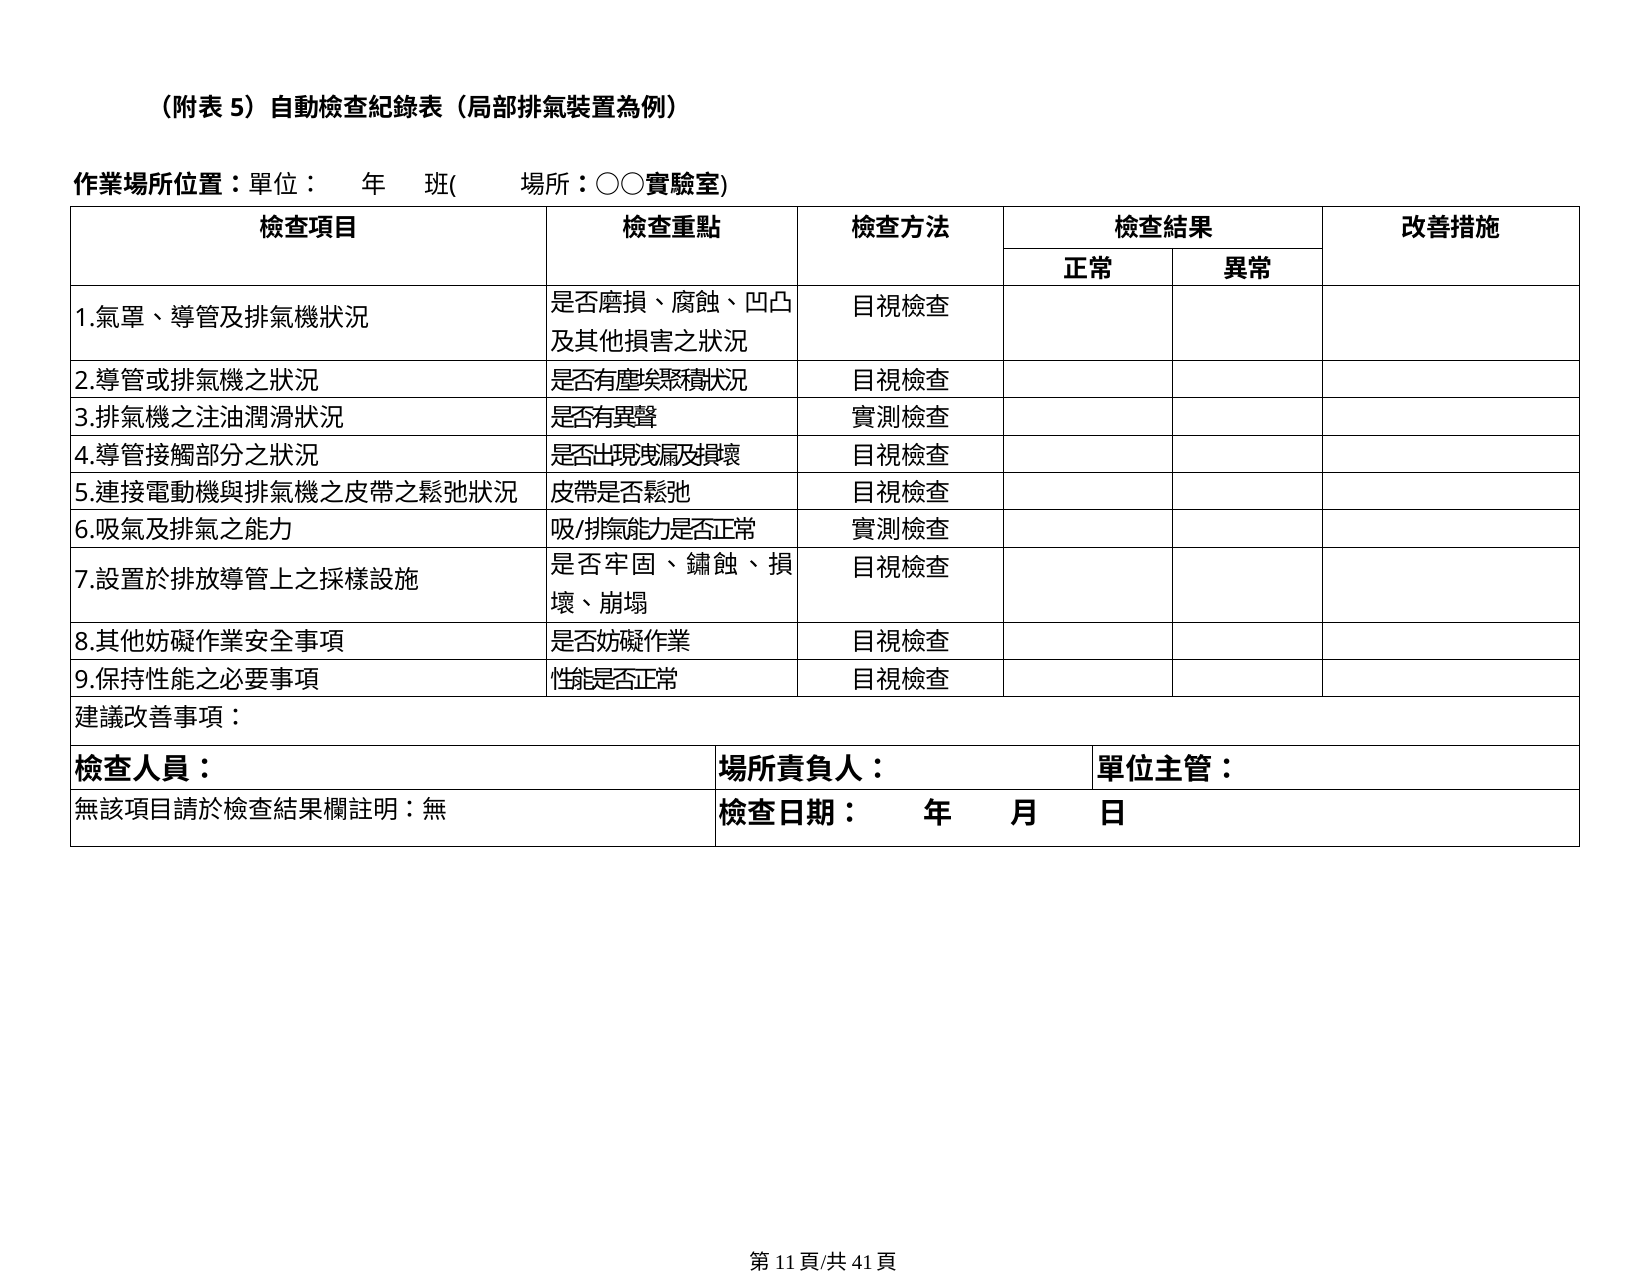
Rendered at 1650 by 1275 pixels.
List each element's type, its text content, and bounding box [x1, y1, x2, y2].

table_header 檢查重點 [547, 207, 797, 285]
table_cell [1173, 436, 1322, 472]
table_header 檢查方法 [798, 207, 1003, 285]
table_cell [1323, 361, 1579, 397]
table_cell 目視檢查 [798, 361, 1003, 397]
table_cell 4.導管接觸部分之狀況 [71, 436, 546, 472]
table_cell 無該項目請於檢查結果欄註明：無 [71, 790, 715, 846]
table_cell [1323, 398, 1579, 435]
table_cell 1.氣罩、導管及排氣機狀況 [71, 286, 546, 360]
table_cell [1323, 436, 1579, 472]
table_cell 目視檢查 [798, 436, 1003, 472]
table_cell [1323, 660, 1579, 696]
table_cell 單位主管： [1093, 746, 1579, 788]
table_cell 目視檢查 [798, 660, 1003, 696]
table_cell [1323, 473, 1579, 509]
text 作業場所位置：單位： 年 班( 場所：○○實驗室) [74, 164, 1635, 201]
table_cell 8.其他妨礙作業安全事項 [71, 623, 546, 659]
table_cell 場所責負人： [716, 746, 1092, 788]
table_cell [1323, 623, 1579, 659]
table_cell 正常 [1004, 249, 1172, 285]
table_cell [1173, 361, 1322, 397]
table_cell 目視檢查 [798, 286, 1003, 360]
table_cell [1173, 548, 1322, 622]
table_cell 是否妨礙作業 [547, 623, 797, 659]
table_cell [1173, 473, 1322, 509]
table_cell [1004, 286, 1172, 360]
table_cell [1173, 286, 1322, 360]
table_cell 7.設置於排放導管上之採樣設施 [71, 548, 546, 622]
table_cell 建議改善事項： [71, 697, 1579, 745]
table_cell 實測檢查 [798, 398, 1003, 435]
table_cell [1323, 548, 1579, 622]
table_cell 吸/排氣能力是否正常 [547, 510, 797, 547]
table_cell [1004, 398, 1172, 435]
table_header 檢查項目 [71, 207, 546, 285]
table_cell [1173, 510, 1322, 547]
table_cell [1173, 660, 1322, 696]
table_cell 5.連接電動機與排氣機之皮帶之鬆弛狀況 [71, 473, 546, 509]
table_cell 目視檢查 [798, 473, 1003, 509]
table_cell [1004, 660, 1172, 696]
table_cell [1004, 623, 1172, 659]
table_header 改善措施 [1323, 207, 1579, 285]
table_cell 實測檢查 [798, 510, 1003, 547]
table_cell 目視檢查 [798, 623, 1003, 659]
table_cell 是否有異聲 [547, 398, 797, 435]
table_cell [1004, 510, 1172, 547]
table_cell 是否有塵埃聚積狀況 [547, 361, 797, 397]
table_cell [1004, 361, 1172, 397]
table_cell [1323, 286, 1579, 360]
table_cell [1004, 436, 1172, 472]
table_cell [1004, 473, 1172, 509]
table_cell 檢查人員： [71, 746, 715, 788]
table_cell 目視檢查 [798, 548, 1003, 622]
table_cell 是否磨損、腐蝕、凹凸 及其他損害之狀況 [547, 286, 797, 360]
table_cell [1323, 510, 1579, 547]
table_cell 是否出現洩漏及損壞 [547, 436, 797, 472]
table_cell 皮帶是否鬆弛 [547, 473, 797, 509]
table_cell [1173, 398, 1322, 435]
table_cell 9.保持性能之必要事項 [71, 660, 546, 696]
table_cell 6.吸氣及排氣之能力 [71, 510, 546, 547]
table_cell 3.排氣機之注油潤滑狀況 [71, 398, 546, 435]
table_cell 是否牢固、鏽蝕、損 壞、崩塌 [547, 548, 797, 622]
text （附表 5）自動檢查紀錄表（局部排氣裝置為例） [148, 83, 1635, 125]
table_header 檢查結果 [1004, 207, 1322, 248]
table_cell 2.導管或排氣機之狀況 [71, 361, 546, 397]
table_cell 檢查日期： 年 月 日 [716, 790, 1579, 846]
table_cell 異常 [1173, 249, 1322, 285]
table_cell [1004, 548, 1172, 622]
table_cell 性能是否正常 [547, 660, 797, 696]
table_cell [1173, 623, 1322, 659]
